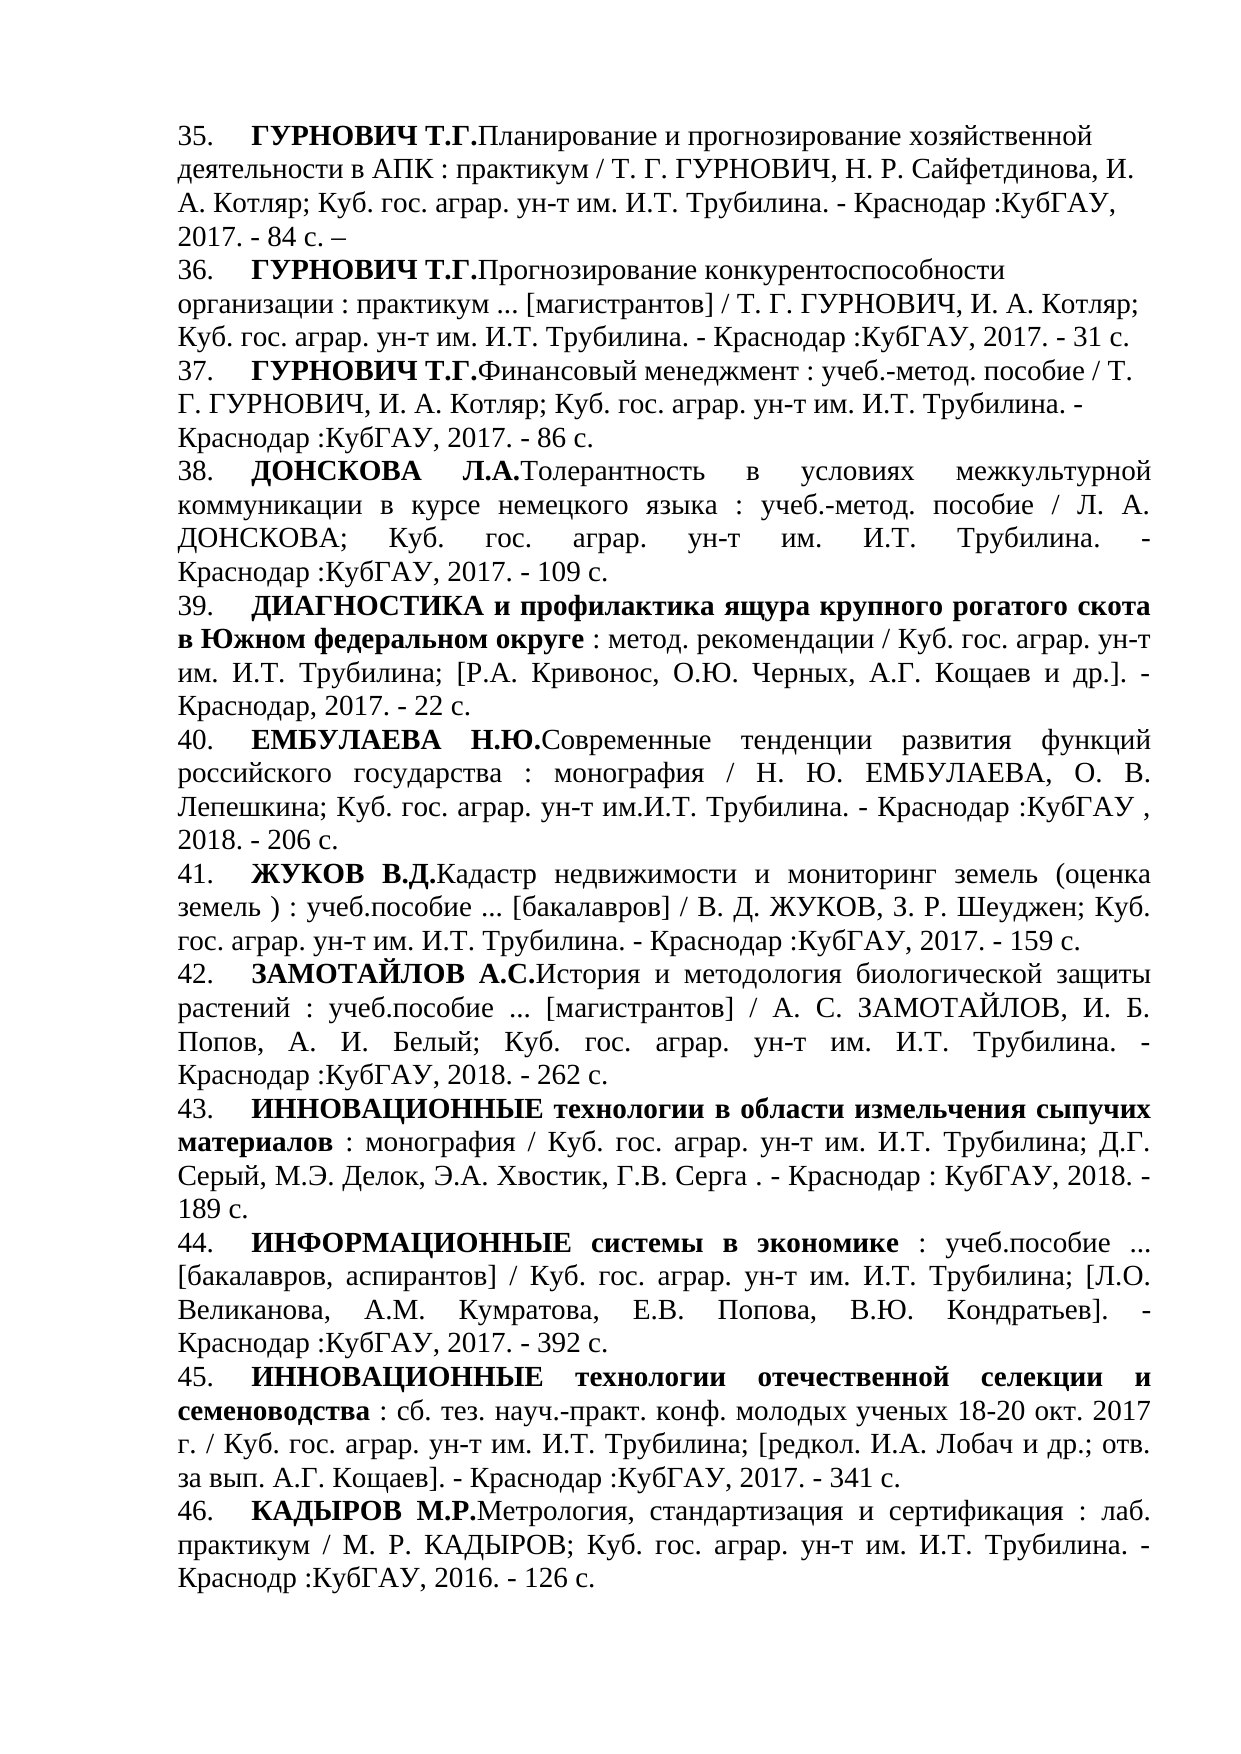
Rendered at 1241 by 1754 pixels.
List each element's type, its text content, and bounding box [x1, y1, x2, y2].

list ЖУКОВ В.Д.Кадастр недвижимости и мониторинг земель (оценка земель ) : учеб.пособие ... [бакалавров] / В. Д. ЖУКОВ, З. Р. Шеуджен; Куб. гос. аграр. ун-т им. И.Т. Трубилина. - Краснодар :КубГАУ, 2017. - 159 с. [177, 856, 1152, 957]
list ГУРНОВИЧ Т.Г.Финансовый менеджмент : учеб.-метод. пособие / Т. Г. ГУРНОВИЧ, И. А. Котляр; Куб. гос. аграр. ун-т им. И.Т. Трубилина. - Краснодар :КубГАУ, 2017. - 86 с. [177, 353, 1152, 453]
list КАДЫРОВ М.Р.Метрология, стандартизация и сертификация : лаб. практикум / М. Р. КАДЫРОВ; Куб. гос. аграр. ун-т им. И.Т. Трубилина. - Краснодр :КубГАУ, 2016. - 126 с. [177, 1493, 1152, 1594]
list ИННОВАЦИОННЫЕ технологии отечественной селекции и семеноводства : сб. тез. науч.-практ. конф. молодых ученых 18-20 окт. 2017 г. / Куб. гос. аграр. ун-т им. И.Т. Трубилина; [редкол. И.А. Лобач и др.; отв. за вып. А.Г. Кощаев]. - Краснодар :КубГАУ, 2017. - 341 с. [177, 1359, 1152, 1493]
list ГУРНОВИЧ Т.Г.Планирование и прогнозирование хозяйственной деятельности в АПК : практикум / Т. Г. ГУРНОВИЧ, Н. Р. Сайфетдинова, И. А. Котляр; Куб. гос. аграр. ун-т им. И.Т. Трубилина. - Краснодар :КубГАУ, 2017. - 84 с. – [177, 118, 1152, 252]
list ИНФОРМАЦИОННЫЕ системы в экономике : учеб.пособие ... [бакалавров, аспирантов] / Куб. гос. аграр. ун-т им. И.Т. Трубилина; [Л.О. Великанова, А.М. Кумратова, Е.В. Попова, В.Ю. Кондратьев]. - Краснодар :КубГАУ, 2017. - 392 с. [177, 1225, 1152, 1359]
list ИННОВАЦИОННЫЕ технологии в области измельчения сыпучих материалов : монография / Куб. гос. аграр. ун-т им. И.Т. Трубилина; Д.Г. Серый, М.Э. Делок, Э.А. Хвостик, Г.В. Серга . - Краснодар : КубГАУ, 2018. - 189 с. [177, 1091, 1152, 1225]
list ЕМБУЛАЕВА Н.Ю.Современные тенденции развития функций российского государства : монография / Н. Ю. ЕМБУЛАЕВА, О. В. Лепешкина; Куб. гос. аграр. ун-т им.И.Т. Трубилина. - Краснодар :КубГАУ , 2018. - 206 с. [177, 722, 1152, 856]
list ДОНСКОВА Л.А.Толерантность в условиях межкультурной коммуникации в курсе немецкого языка : учеб.-метод. пособие / Л. А. ДОНСКОВА; Куб. гос. аграр. ун-т им. И.Т. Трубилина. - Краснодар :КубГАУ, 2017. - 109 с. [177, 453, 1152, 588]
list ГУРНОВИЧ Т.Г.Прогнозирование конкурентоспособности организации : практикум ... [магистрантов] / Т. Г. ГУРНОВИЧ, И. А. Котляр; Куб. гос. аграр. ун-т им. И.Т. Трубилина. - Краснодар :КубГАУ, 2017. - 31 с. [177, 252, 1152, 353]
list ЗАМОТАЙЛОВ А.С.История и методология биологической защиты растений : учеб.пособие ... [магистрантов] / А. С. ЗАМОТАЙЛОВ, И. Б. Попов, А. И. Белый; Куб. гос. аграр. ун-т им. И.Т. Трубилина. - Краснодар :КубГАУ, 2018. - 262 с. [177, 957, 1152, 1091]
list ДИАГНОСТИКА и профилактика ящура крупного рогатого скота в Южном федеральном округе : метод. рекомендации / Куб. гос. аграр. ун-т им. И.Т. Трубилина; [Р.А. Кривонос, О.Ю. Черных, А.Г. Кощаев и др.]. - Краснодар, 2017. - 22 с. [177, 588, 1152, 722]
